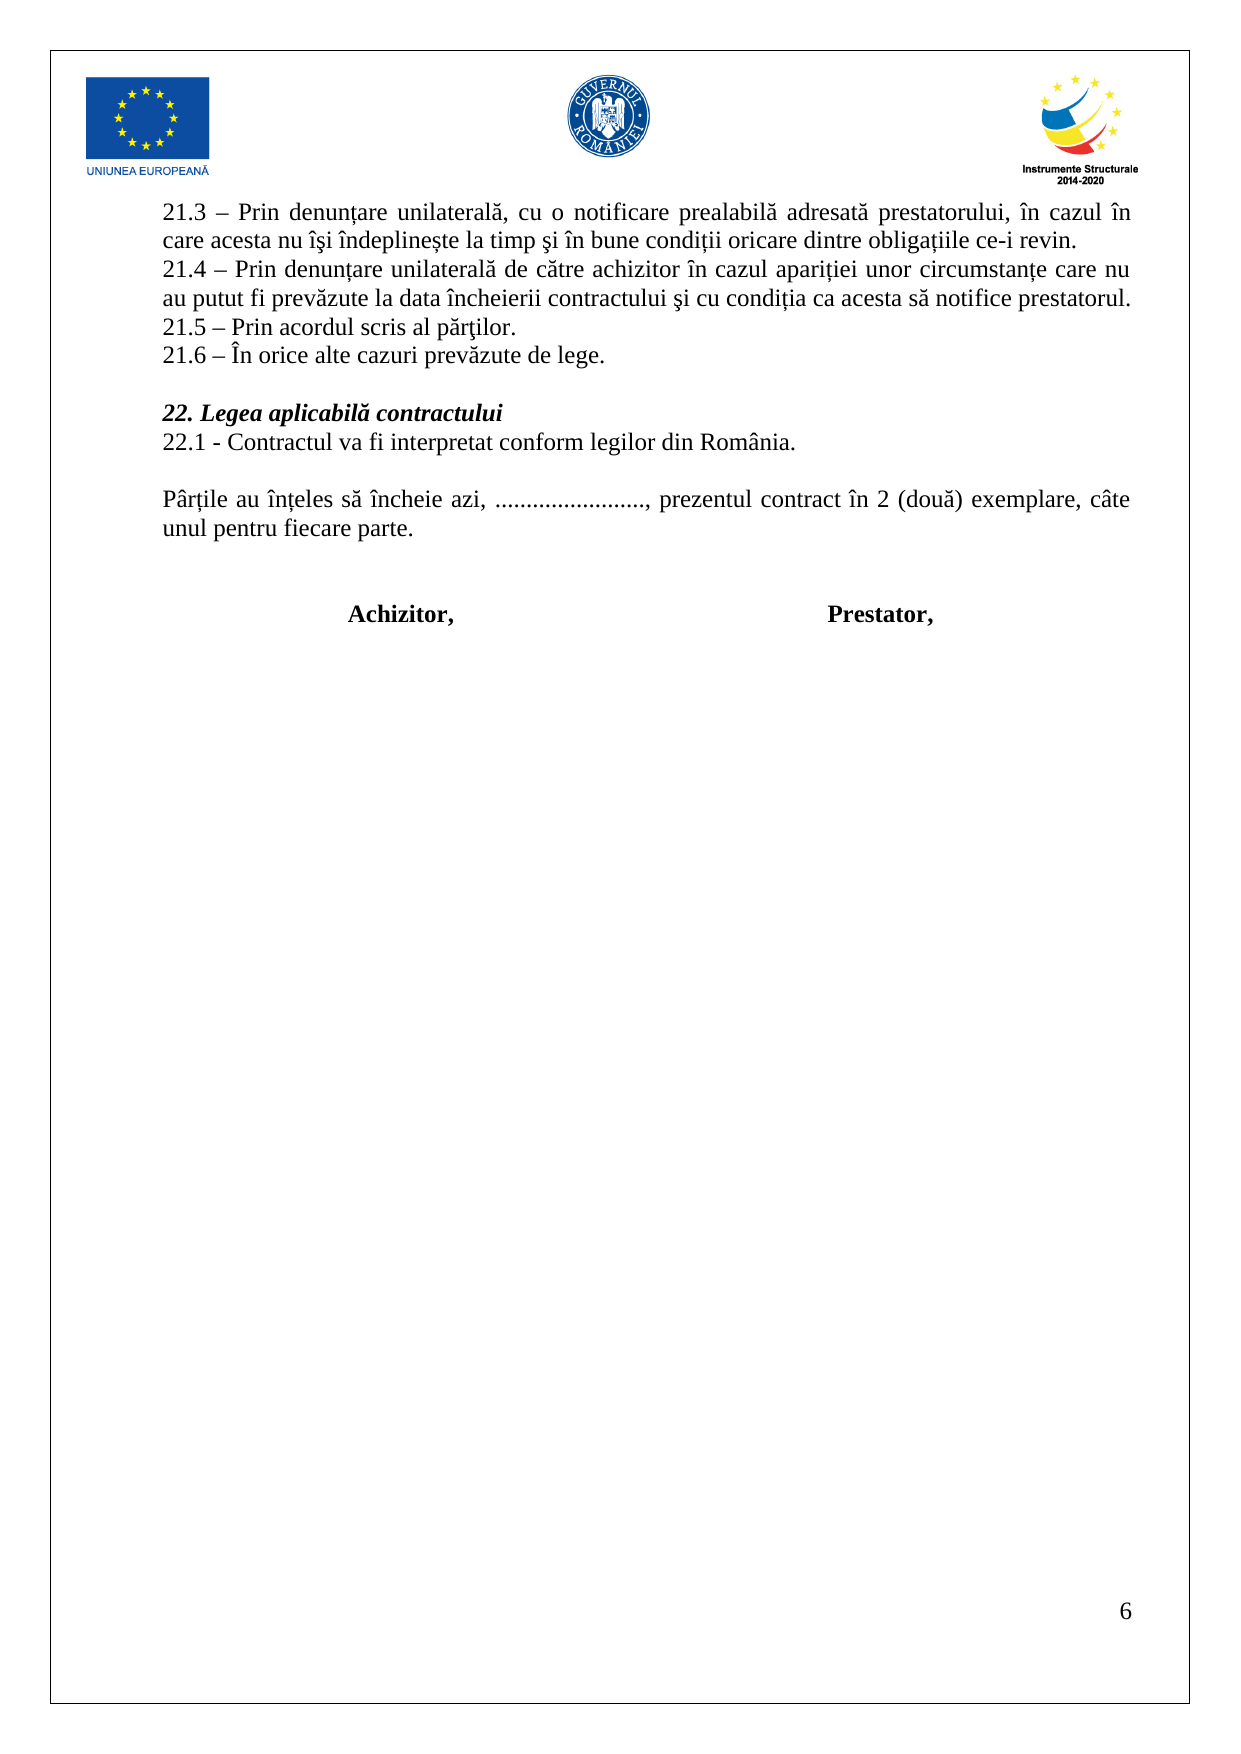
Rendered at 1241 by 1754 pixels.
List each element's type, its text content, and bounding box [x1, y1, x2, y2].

text Pârțile au înțeles să încheie azi, ........................, prezentul contract în 2 (două) exemplare, câte unul pentru fiecare parte. [162, 484, 1132, 542]
text 21.3 – Prin denunțare unilaterală, cu o notificare prealabilă adresată prestatorului, în cazul în care acesta nu îşi îndeplinește la timp şi în bune condiții oricare dintre obligațiile ce-i revin. [162, 197, 1132, 254]
picture [545, 51, 670, 176]
text 22.1 - Contractul va fi interpretat conform legilor din România. [162, 427, 1132, 456]
text 21.4 – Prin denunțare unilaterală de către achizitor ȋn cazul apariției unor circumstanțe care nu au putut fi prevăzute la data încheierii contractului şi cu condiția ca acesta să notifice prestatorul. [162, 254, 1132, 312]
text 21.6 – În orice alte cazuri prevăzute de lege. [162, 341, 1132, 369]
text 22. Legea aplicabilă contractului [162, 398, 1132, 427]
table_header Achizitor, [163, 571, 639, 717]
text 21.5 – Prin acordul scris al părţilor. [162, 312, 1132, 341]
table_header Prestator, [639, 571, 1116, 717]
picture [72, 51, 223, 201]
picture [1000, 55, 1151, 206]
